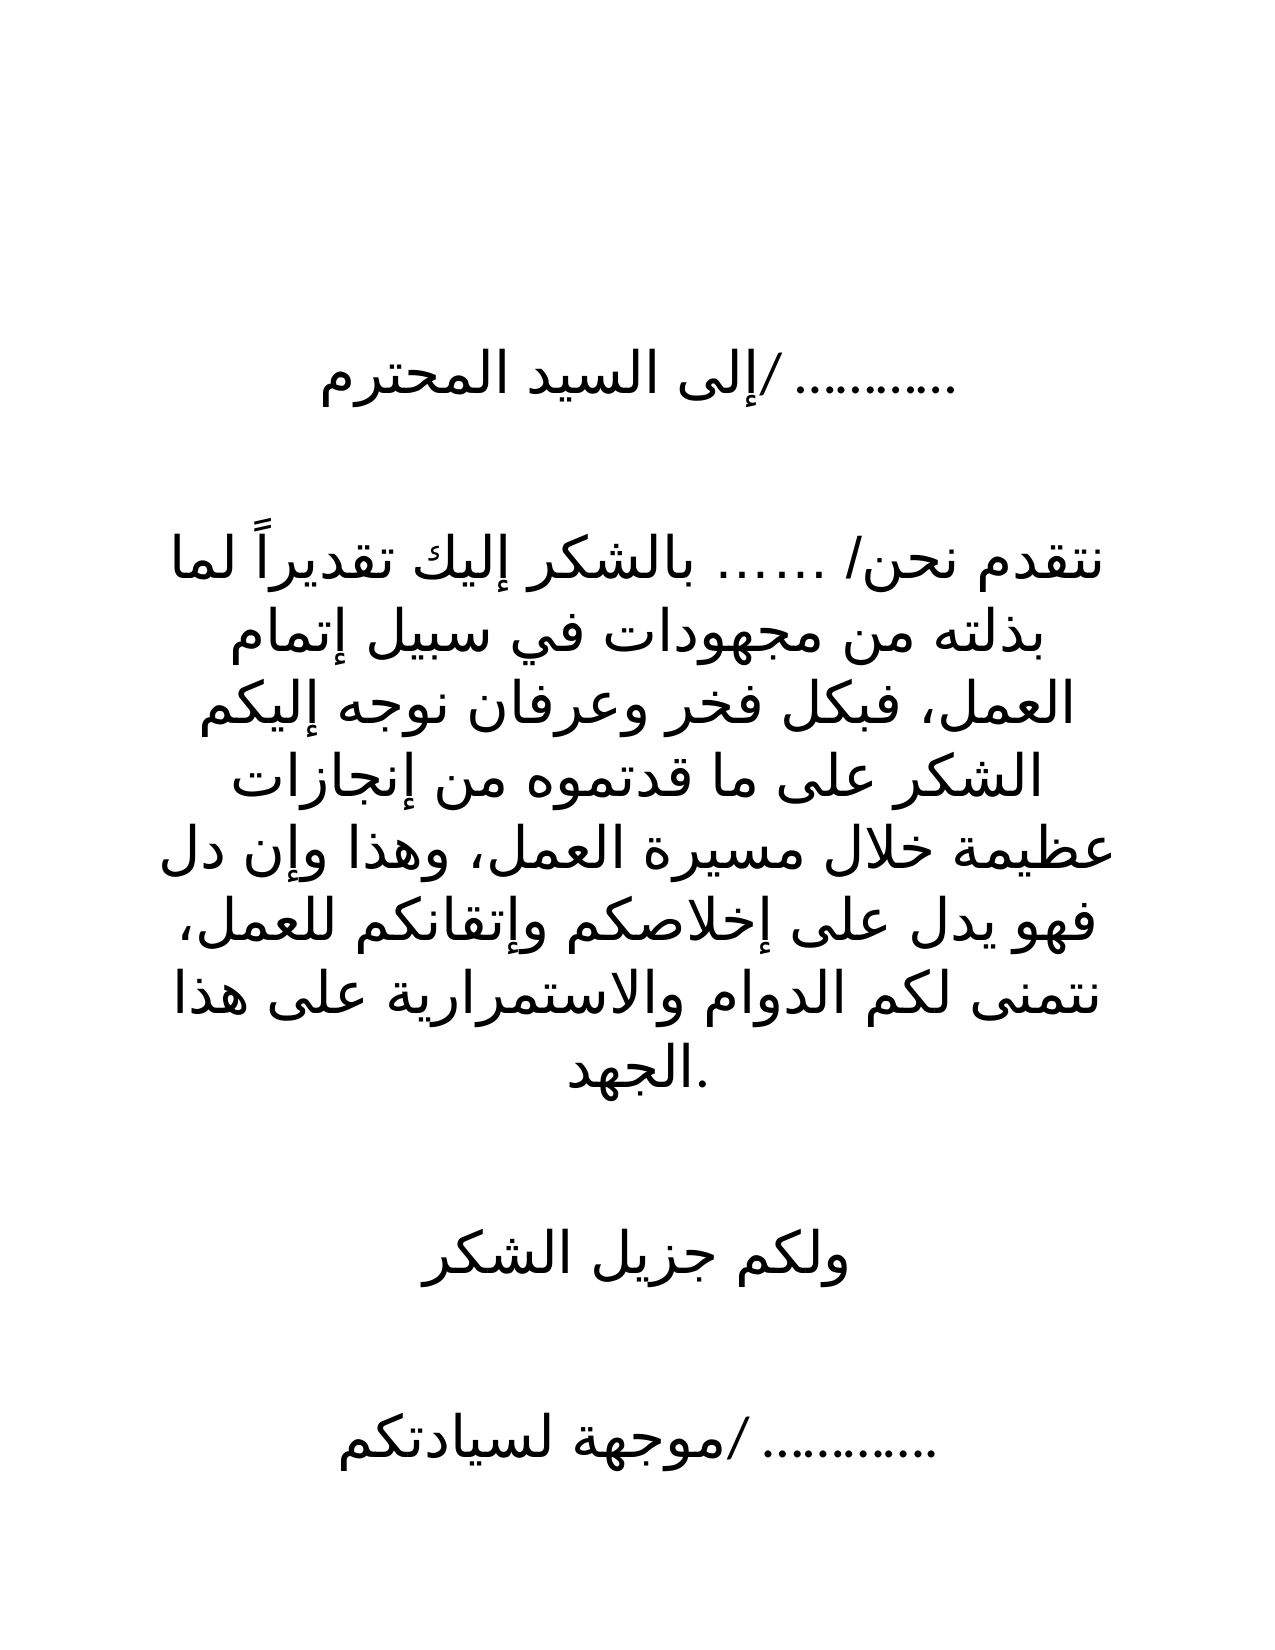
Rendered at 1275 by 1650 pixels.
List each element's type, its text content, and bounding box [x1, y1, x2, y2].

text موجهة لسيادتكم/ …………. [150, 1401, 1125, 1472]
text ولكم جزيل الشكر [150, 1218, 1125, 1285]
text إلى السيد المحترم/ ………… [150, 337, 1125, 408]
text نتقدم نحن/ …… بالشكر إليك تقديراً لما بذلته من مجهودات في سبيل إتمام العمل، فبكل فخر وعرفان نوجه إليكم الشكر على ما قدتموه من إنجازات عظيمة خلال مسيرة العمل، وهذا وإن دل فهو يدل على إخلاصكم وإتقانكم للعمل، نتمنى لكم الدوام والاستمرارية على هذا الجهد. [150, 524, 1125, 1102]
